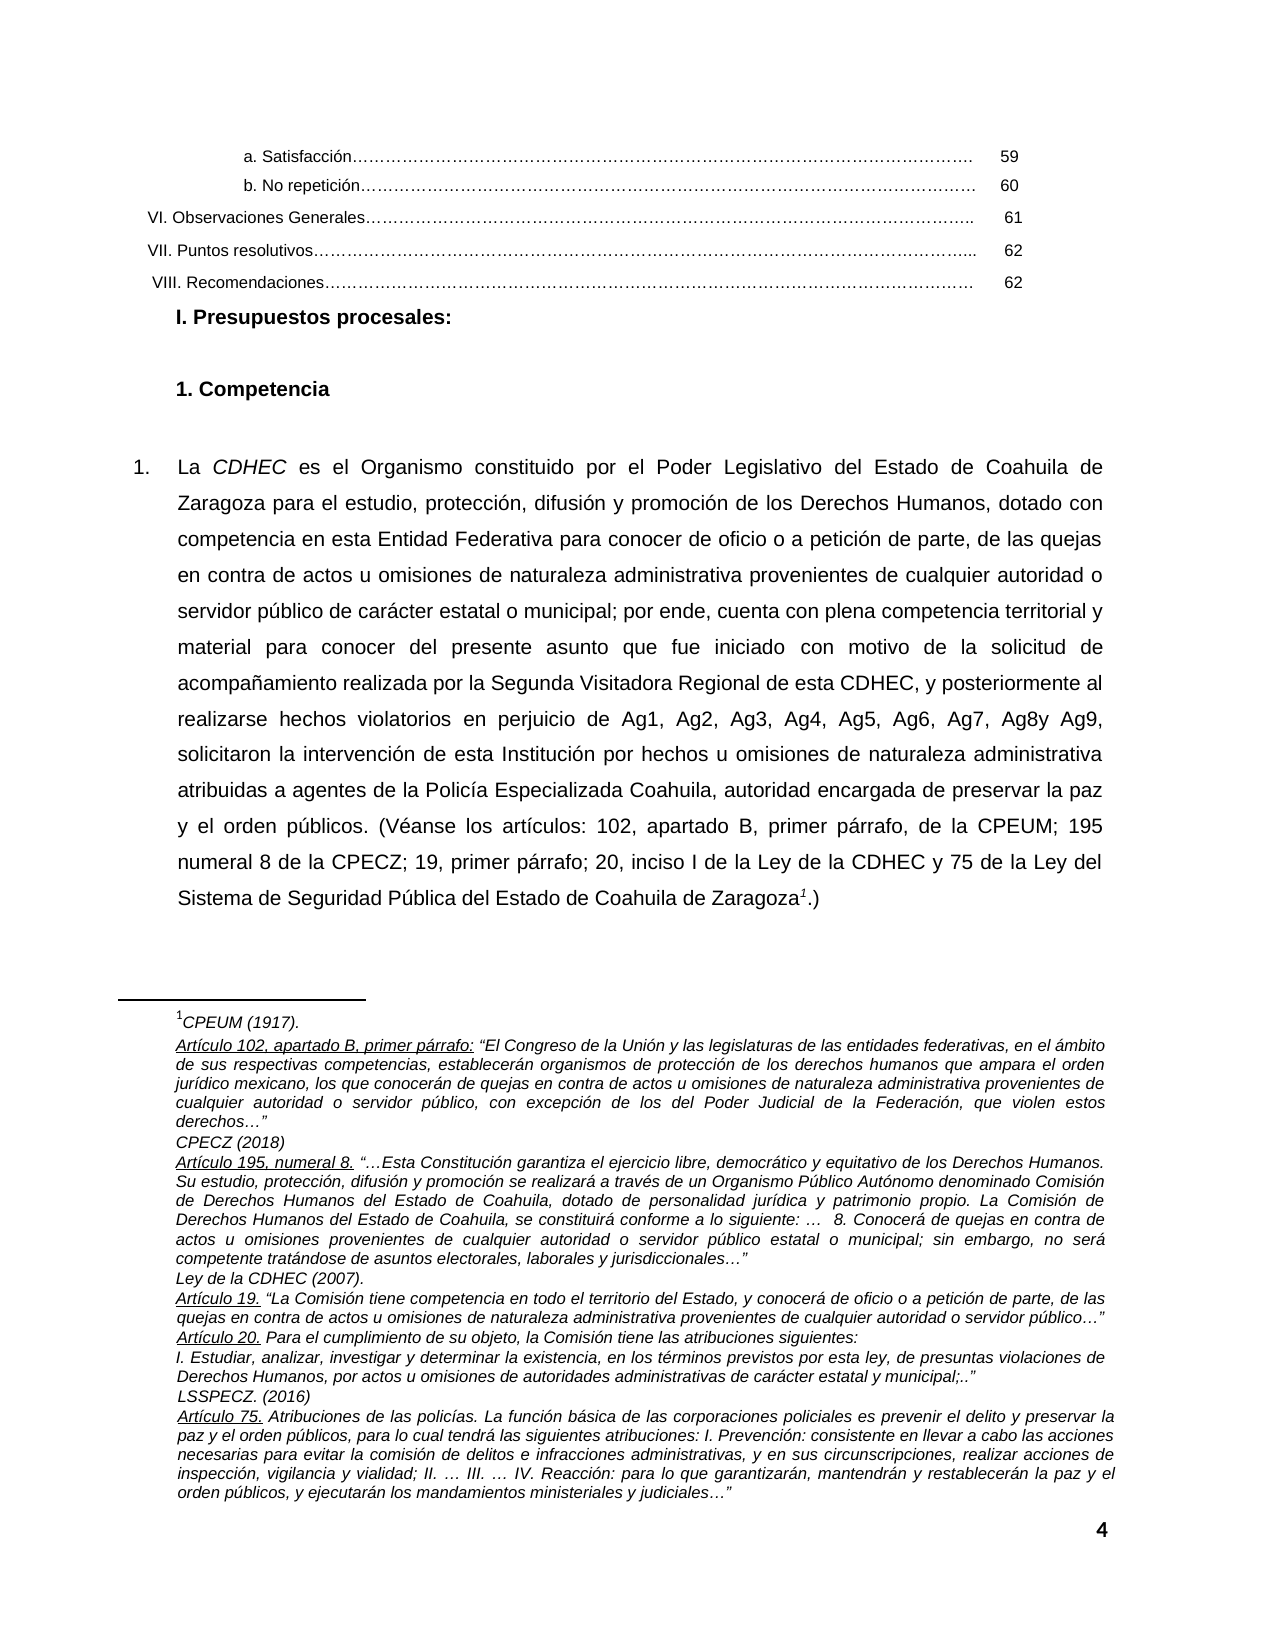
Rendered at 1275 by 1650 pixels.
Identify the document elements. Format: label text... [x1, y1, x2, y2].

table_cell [118, 147, 989, 208]
table_cell 55 59 60 [989, 147, 1038, 208]
table_cell 61 [989, 208, 1038, 240]
text 1. Competencia [176, 377, 1109, 401]
table_cell 62 [989, 273, 1038, 305]
table_cell VII. Puntos resolutivos………………………………………………………………………………………………………... [118, 240, 989, 273]
list La CDHEC es el Organismo constituido por el Poder Legislativo del Estado de Coahuila de Zaragoza para el estudio, protección, difusión y promoción de los Derechos Humanos, dotado con competencia en esta Entidad Federativa para conocer de oficio o a petición de parte, de las quejas en contra de actos u omisiones de naturaleza administrativa provenientes de cualquier autoridad o servidor público de carácter estatal o municipal; por ende, cuenta con plena competencia territorial y material para conocer del presente asunto que fue iniciado con motivo de la solicitud de acompañamiento realizada por la Segunda Visitadora Regional de esta CDHEC, y posteriormente al realizarse hechos violatorios en perjuicio de Ag1, Ag2, Ag3, Ag4, Ag5, Ag6, Ag7, Ag8y Ag9, solicitaron la intervención de esta Institución por hechos u omisiones de naturaleza administrativa atribuidas a agentes de la Policía Especializada Coahuila, autoridad encargada de preservar la paz y el orden públicos. (Véanse los artículos: 102, apartado B, primer párrafo, de la CPEUM; 195 numeral 8 de la CPECZ; 19, primer párrafo; 20, inciso I de la Ley de la CDHEC y 75 de la Ley del Sistema de Seguridad Pública del Estado de Coahuila de Zaragoza.) [133, 455, 1104, 910]
text I. Presupuestos procesales: [176, 305, 1109, 329]
table_cell VI. Observaciones Generales……………………………………………………………………………………………….. [118, 208, 989, 240]
table_cell 62 [989, 240, 1038, 273]
table_cell VIII. Recomendaciones……………………………………………………………………………………………………… [118, 273, 989, 305]
